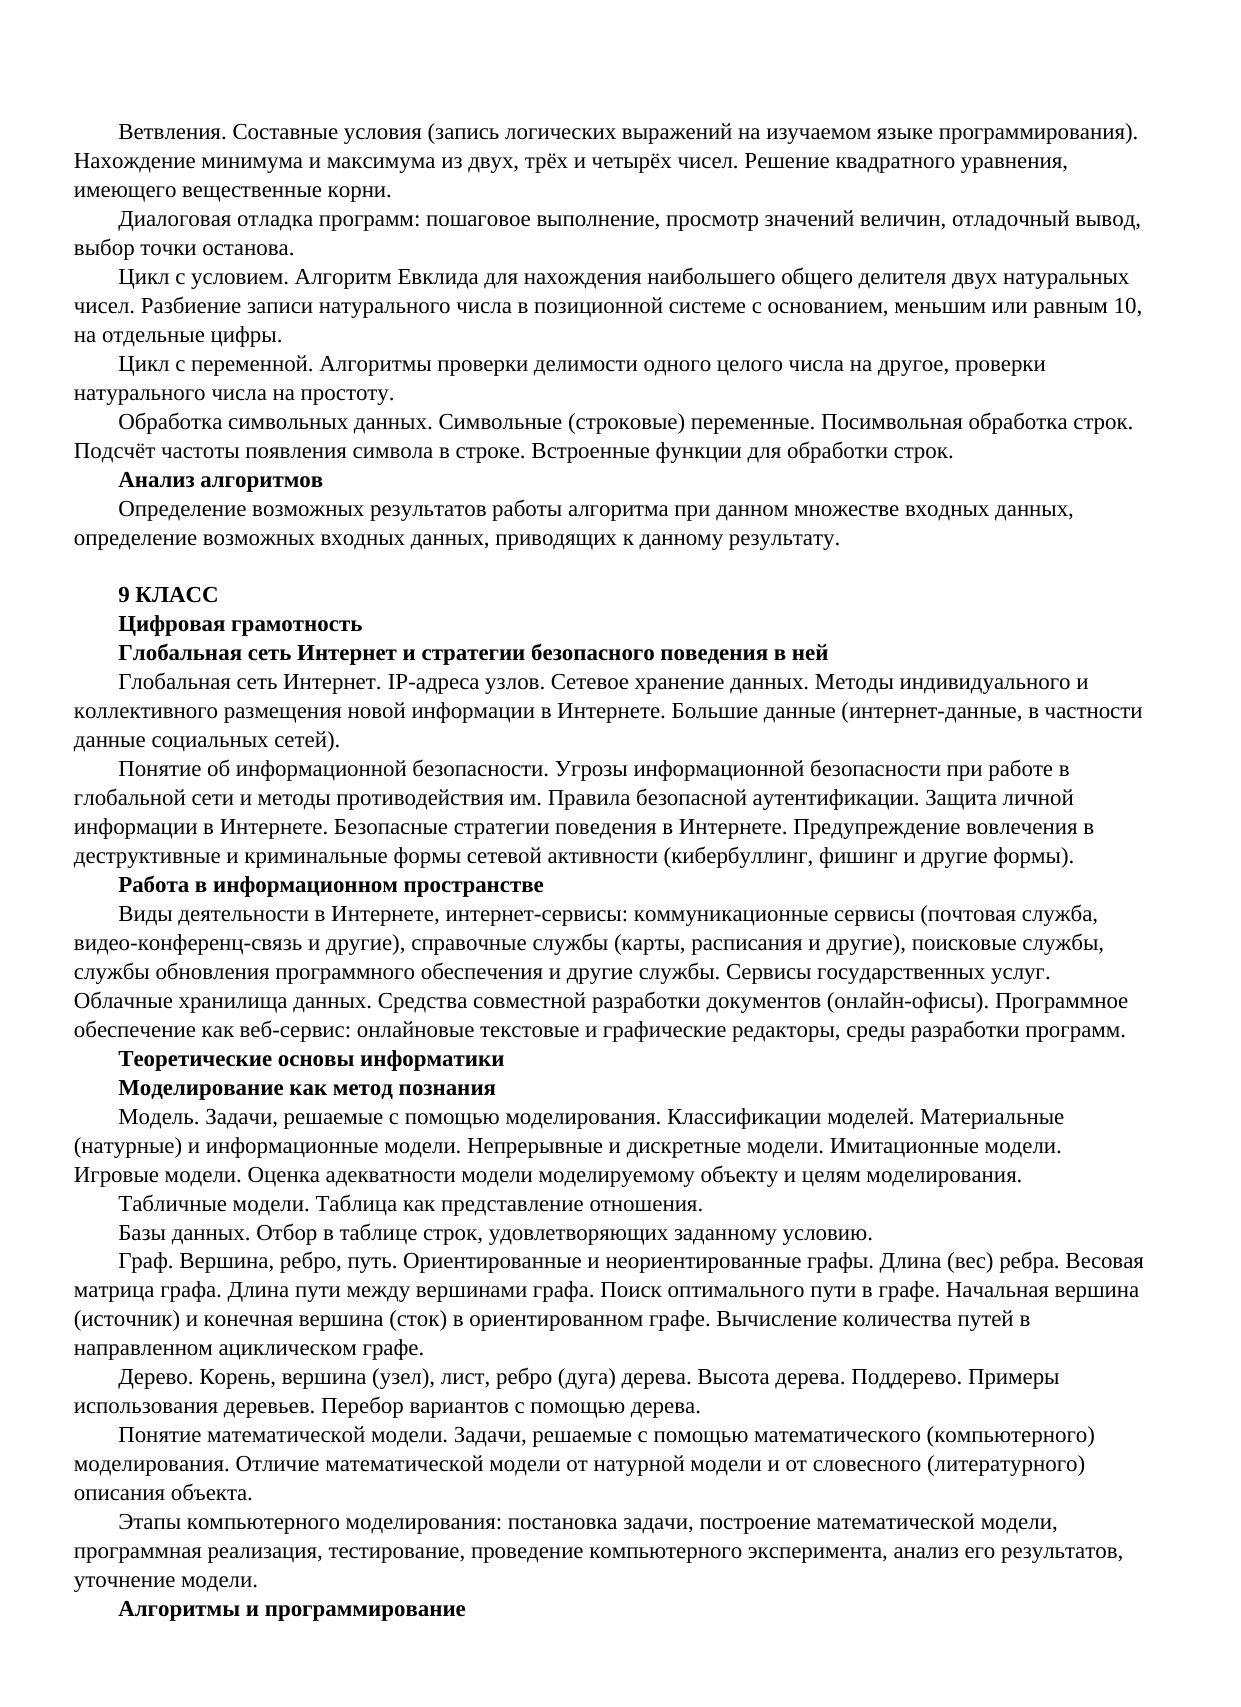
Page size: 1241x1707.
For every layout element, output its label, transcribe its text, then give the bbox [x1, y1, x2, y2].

text Цикл с условием. Алгоритм Евклида для нахождения наибольшего общего делителя двух натуральных чисел. Разбиение записи натурального числа в позиционной системе с основанием, меньшим или равным 10, на отдельные цифры. [74, 263, 1152, 347]
text Базы данных. Отбор в таблице строк, удовлетворяющих заданному условию. [74, 1218, 1152, 1245]
text Модель. Задачи, решаемые с помощью моделирования. Классификации моделей. Материальные (натурные) и информационные модели. Непрерывные и дискретные модели. Имитационные модели. Игровые модели. Оценка адекватности модели моделируемому объекту и целям моделирования. [74, 1103, 1152, 1187]
text Анализ алгоритмов [74, 466, 1152, 492]
text Диалоговая отладка программ: пошаговое выполнение, просмотр значений величин, отладочный вывод, выбор точки останова. [74, 205, 1152, 260]
text Дерево. Корень, вершина (узел), лист, ребро (дуга) дерева. Высота дерева. Поддерево. Примеры использования деревьев. Перебор вариантов с помощью дерева. [74, 1363, 1152, 1419]
text Виды деятельности в Интернете, интернет-сервисы: коммуникационные сервисы (почтовая служба, видео-конференц-связь и другие), справочные службы (карты, расписания и другие), поисковые службы, службы обновления программного обеспечения и другие службы. Сервисы государственных услуг. Облачные хранилища данных. Средства совместной разработки документов (онлайн-офисы). Программное обеспечение как веб-сервис: онлайновые текстовые и графические редакторы, среды разработки программ. [74, 900, 1152, 1042]
text Теоретические основы информатики [74, 1045, 1152, 1071]
text Ветвления. Составные условия (запись логических выражений на изучаемом языке программирования). Нахождение минимума и максимума из двух, трёх и четырёх чисел. Решение квадратного уравнения, имеющего вещественные корни. [74, 118, 1152, 202]
text 9 КЛАСС [74, 581, 1152, 608]
text Глобальная сеть Интернет и стратегии безопасного поведения в ней [74, 639, 1152, 666]
text Граф. Вершина, ребро, путь. Ориентированные и неориентированные графы. Длина (вес) ребра. Весовая матрица графа. Длина пути между вершинами графа. Поиск оптимального пути в графе. Начальная вершина (источник) и конечная вершина (сток) в ориентированном графе. Вычисление количества путей в направленном ациклическом графе. [74, 1247, 1152, 1361]
text Понятие об информационной безопасности. Угрозы информационной безопасности при работе в глобальной сети и методы противодействия им. Правила безопасной аутентификации. Защита личной информации в Интернете. Безопасные стратегии поведения в Интернете. Предупреждение вовлечения в деструктивные и криминальные формы сетевой активности (кибербуллинг, фишинг и другие формы). [74, 755, 1152, 868]
text Цикл с переменной. Алгоритмы проверки делимости одного целого числа на другое, проверки натурального числа на простоту. [74, 350, 1152, 405]
text Моделирование как метод познания [74, 1074, 1152, 1100]
text Этапы компьютерного моделирования: постановка задачи, построение математической модели, программная реализация, тестирование, проведение компьютерного эксперимента, анализ его результатов, уточнение модели. [74, 1508, 1152, 1592]
text Глобальная сеть Интернет. IP-адреса узлов. Сетевое хранение данных. Методы индивидуального и коллективного размещения новой информации в Интернете. Большие данные (интернет-данные, в частности данные социальных сетей). [74, 668, 1152, 753]
text Понятие математической модели. Задачи, решаемые с помощью математического (компьютерного) моделирования. Отличие математической модели от натурной модели и от словесного (литературного) описания объекта. [74, 1421, 1152, 1506]
text Определение возможных результатов работы алгоритма при данном множестве входных данных, определение возможных входных данных, приводящих к данному результату. [74, 494, 1152, 550]
text Работа в информационном пространстве [74, 871, 1152, 897]
text Цифровая грамотность [74, 610, 1152, 637]
text Обработка символьных данных. Символьные (строковые) переменные. Посимвольная обработка строк. Подсчёт частоты появления символа в строке. Встроенные функции для обработки строк. [74, 408, 1152, 463]
text Табличные модели. Таблица как представление отношения. [74, 1189, 1152, 1216]
text Алгоритмы и программирование [74, 1595, 1152, 1621]
